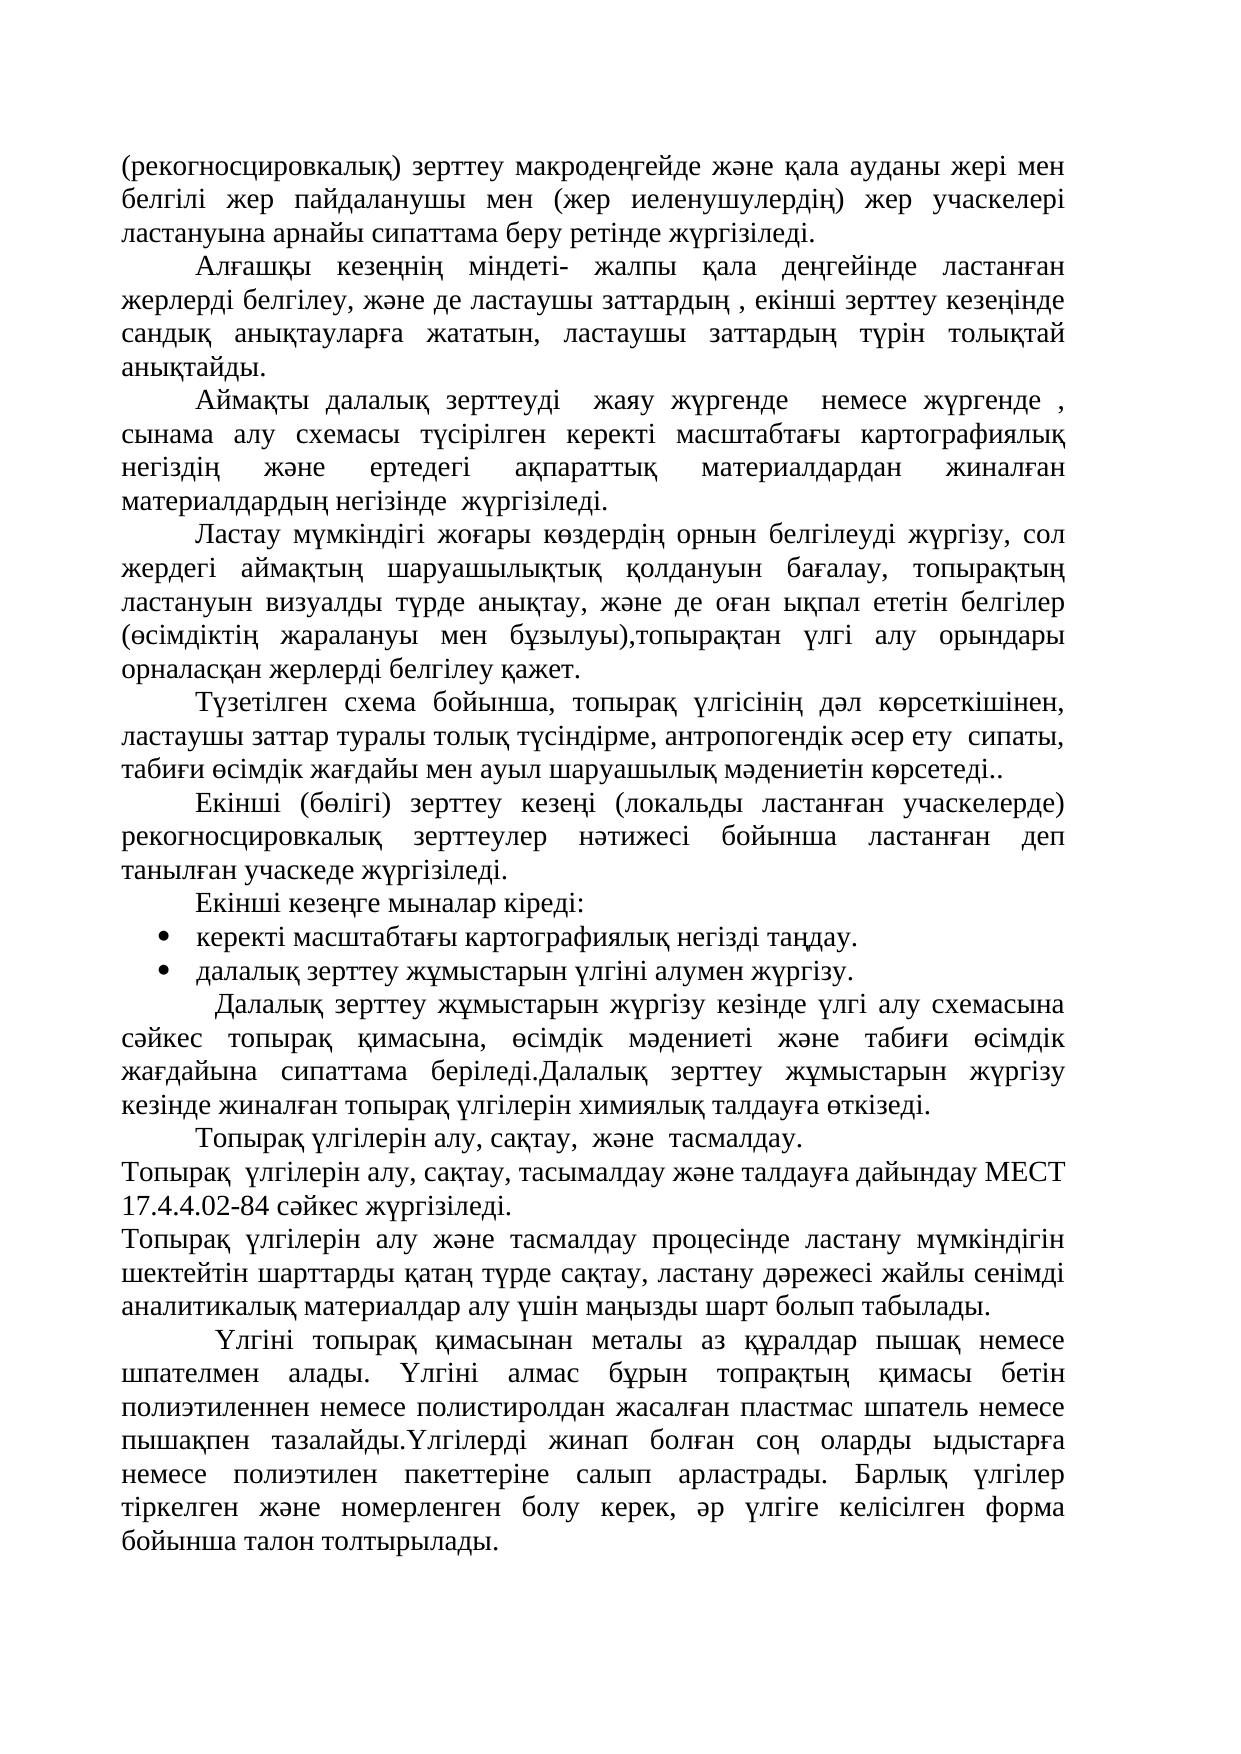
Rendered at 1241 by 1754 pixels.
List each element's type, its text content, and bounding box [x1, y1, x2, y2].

text Аймақты далалық зерттеуді жаяу жүргенде немесе жүргенде , сынама алу схемасы түсірілген керекті масштабтағы картографиялық негіздің және ертедегі ақпараттық материалдардан жиналған материалдардың негізінде жүргізіледі. [121, 382, 1066, 517]
text Топырақ үлгілерін алу және тасмалдау процесінде ластану мүмкіндігін шектейтін шарттарды қатаң түрде сақтау, ластану дәрежесі жайлы сенімді аналитикалық материалдар алу үшін маңызды шарт болып табылады. [121, 1221, 1066, 1322]
text Топырақ үлгілерін алу, сақтау, және тасмалдау. [121, 1121, 1066, 1154]
text Түзетілген схема бойынша, топырақ үлгісінің дәл көрсеткішінен, ластаушы заттар туралы толық түсіндірме, антропогендік әсер ету сипаты, табиғи өсімдік жағдайы мен ауыл шаруашылық мәдениетін көрсетеді.. [121, 684, 1066, 785]
text Екінші кезеңге мыналар кіреді: [121, 886, 1066, 919]
text Ластау мүмкіндігі жоғары көздердің орнын белгілеуді жүргізу, сол жердегі аймақтың шаруашылықтық қолдануын бағалау, топырақтың ластануын визуалды түрде анықтау, және де оған ықпал ететін белгілер (өсімдіктің жаралануы мен бұзылуы),топырақтан үлгі алу орындары орналасқан жерлерді белгілеу қажет. [121, 517, 1066, 684]
text Үлгіні топырақ қимасынан металы аз құралдар пышақ немесе шпателмен алады. Үлгіні алмас бұрын топрақтың қимасы бетін полиэтиленнен немесе полистиролдан жасалған пластмас шпатель немесе пышақпен тазалайды.Үлгілерді жинап болған соң оларды ыдыстарға немесе полиэтилен пакеттеріне салып арластрады. Барлық үлгілер тіркелген және номерленген болу керек, әр үлгіге келісілген форма бойынша талон толтырылады. [121, 1322, 1066, 1557]
list далалық зерттеу жұмыстарын үлгіні алумен жүргізу. [158, 953, 1066, 986]
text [121, 148, 1066, 248]
list керекті масштабтағы картографиялық негізді таңдау. [158, 919, 1066, 953]
text Далалық зерттеу жұмыстарын жүргізу кезінде үлгі алу схемасына сәйкес топырақ қимасына, өсімдік мәдениеті және табиғи өсімдік жағдайына сипаттама беріледі.Далалық зерттеу жұмыстарын жүргізу кезінде жиналған топырақ үлгілерін химиялық талдауға өткізеді. [121, 986, 1066, 1121]
text Топырақ үлгілерін алу, сақтау, тасымалдау және талдауға дайындау МЕСТ 17.4.4.02-84 сәйкес жүргізіледі. [121, 1154, 1066, 1221]
text Алғашқы кезеңнің міндеті- жалпы қала деңгейінде ластанған жерлерді белгілеу, және де ластаушы заттардың , екінші зерттеу кезеңінде сандық анықтауларға жататын, ластаушы заттардың түрін толықтай анықтайды. [121, 248, 1066, 382]
text Екінші (бөлігі) зерттеу кезеңі (локальды ластанған учаскелерде) рекогносцировкалық зерттеулер нәтижесі бойынша ластанған деп танылған учаскеде жүргізіледі. [121, 785, 1066, 886]
